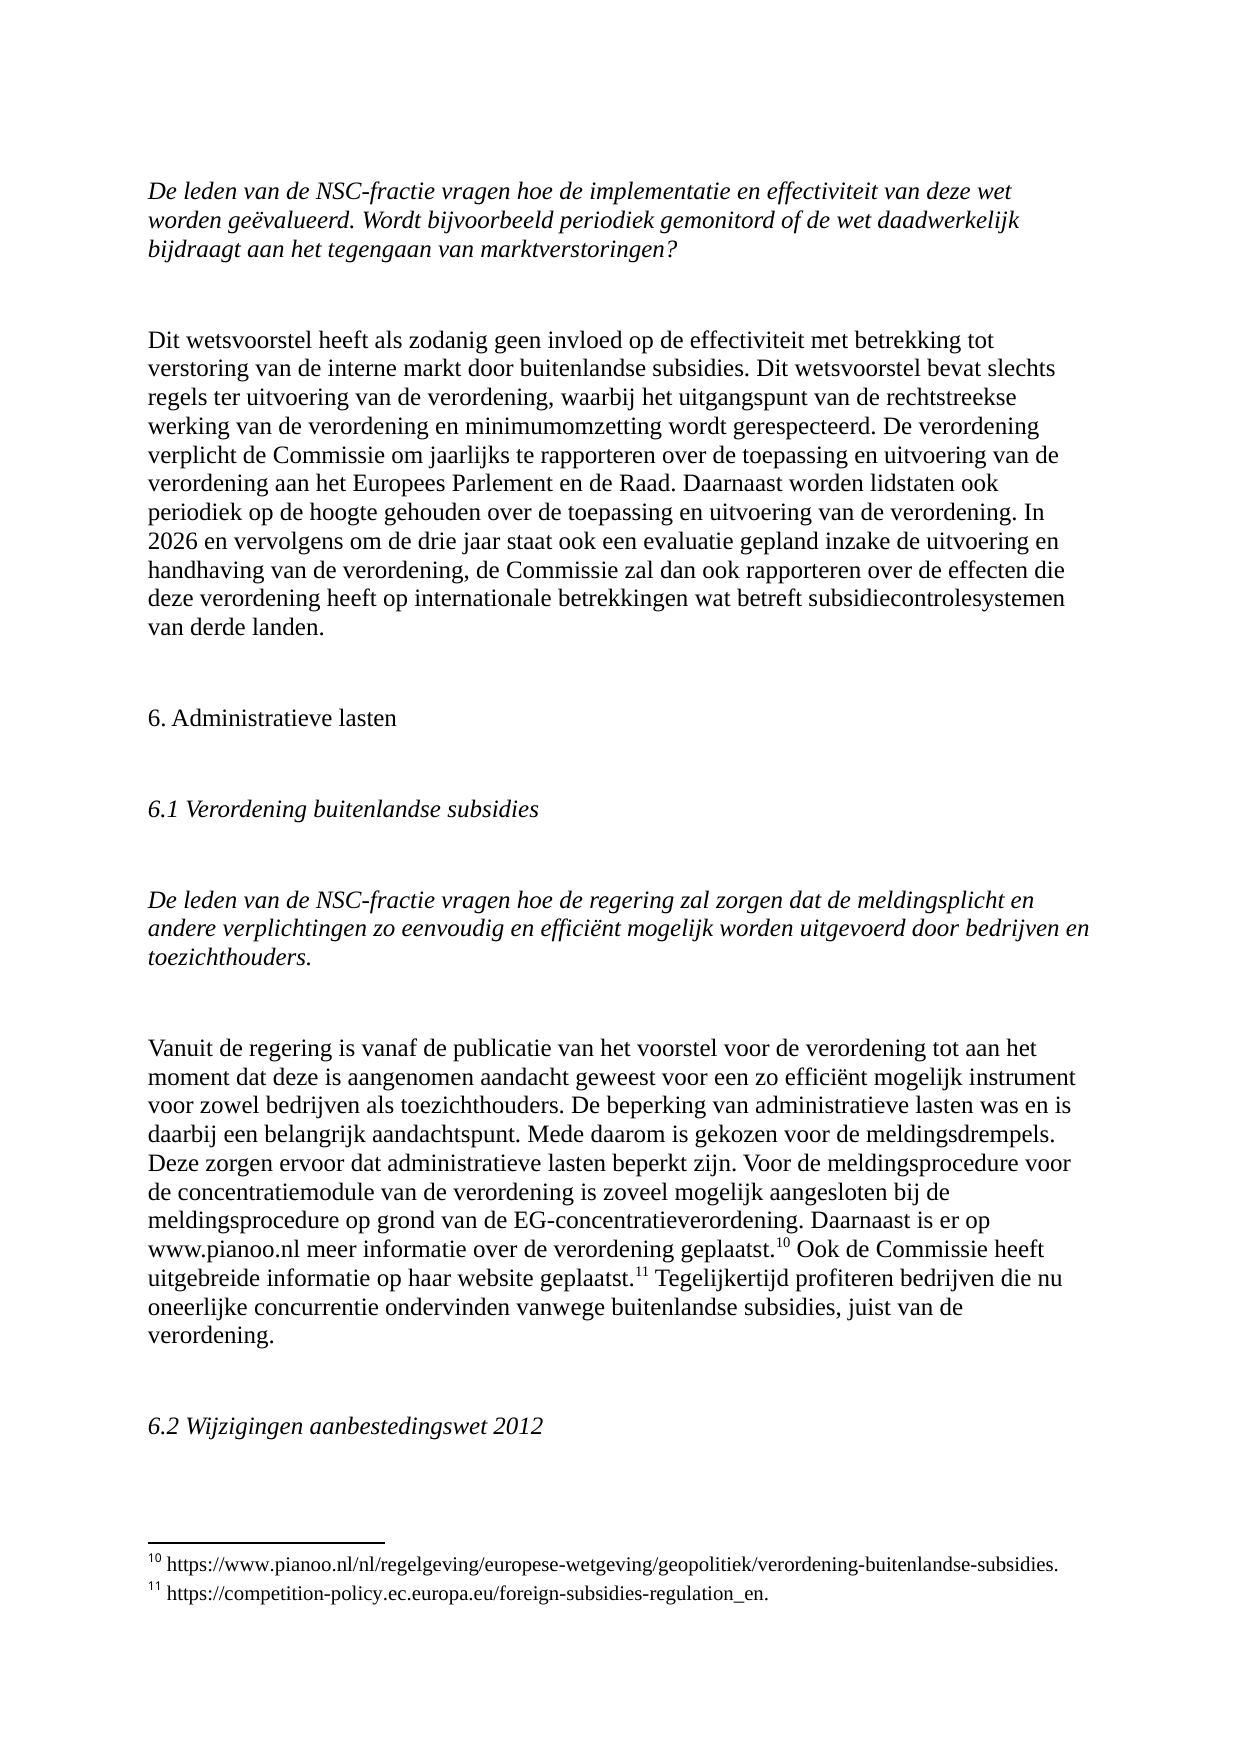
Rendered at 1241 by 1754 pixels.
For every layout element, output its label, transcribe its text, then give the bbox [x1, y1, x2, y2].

text De leden van de NSC-fractie vragen hoe de implementatie en effectiviteit van deze wet worden geëvalueerd. Wordt bijvoorbeeld periodiek gemonitord of de wet daadwerkelijk bijdraagt aan het tegengaan van marktverstoringen? [148, 148, 1093, 263]
text 6.2 Wijzigingen aanbestedingswet 2012 [148, 1411, 1093, 1440]
text 6.1 Verordening buitenlandse subsidies [148, 794, 1093, 823]
text 6. Administratieve lasten [148, 703, 1093, 732]
text Vanuit de regering is vanaf de publicatie van het voorstel voor de verordening tot aan het moment dat deze is aangenomen aandacht geweest voor een zo efficiënt mogelijk instrument voor zowel bedrijven als toezichthouders. De beperking van administratieve lasten was en is daarbij een belangrijk aandachtspunt. Mede daarom is gekozen voor de meldingsdrempels. Deze zorgen ervoor dat administratieve lasten beperkt zijn. Voor de meldingsprocedure voor de concentratiemodule van de verordening is zoveel mogelijk aangesloten bij de meldingsprocedure op grond van de EG-concentratieverordening. Daarnaast is er op www.pianoo.nl meer informatie over de verordening geplaatst. Ook de Commissie heeft uitgebreide informatie op haar website geplaatst. Tegelijkertijd profiteren bedrijven die nu oneerlijke concurrentie ondervinden vanwege buitenlandse subsidies, juist van de verordening. [148, 1033, 1093, 1349]
text Dit wetsvoorstel heeft als zodanig geen invloed op de effectiviteit met betrekking tot verstoring van de interne markt door buitenlandse subsidies. Dit wetsvoorstel bevat slechts regels ter uitvoering van de verordening, waarbij het uitgangspunt van de rechtstreekse werking van de verordening en minimumomzetting wordt gerespecteerd. De verordening verplicht de Commissie om jaarlijks te rapporteren over de toepassing en uitvoering van de verordening aan het Europees Parlement en de Raad. Daarnaast worden lidstaten ook periodiek op de hoogte gehouden over de toepassing en uitvoering van de verordening. In 2026 en vervolgens om de drie jaar staat ook een evaluatie gepland inzake de uitvoering en handhaving van de verordening, de Commissie zal dan ook rapporteren over de effecten die deze verordening heeft op internationale betrekkingen wat betreft subsidiecontrolesystemen van derde landen. [148, 325, 1093, 641]
text De leden van de NSC-fractie vragen hoe de regering zal zorgen dat de meldingsplicht en andere verplichtingen zo eenvoudig en efficiënt mogelijk worden uitgevoerd door bedrijven en toezichthouders. [148, 885, 1093, 971]
